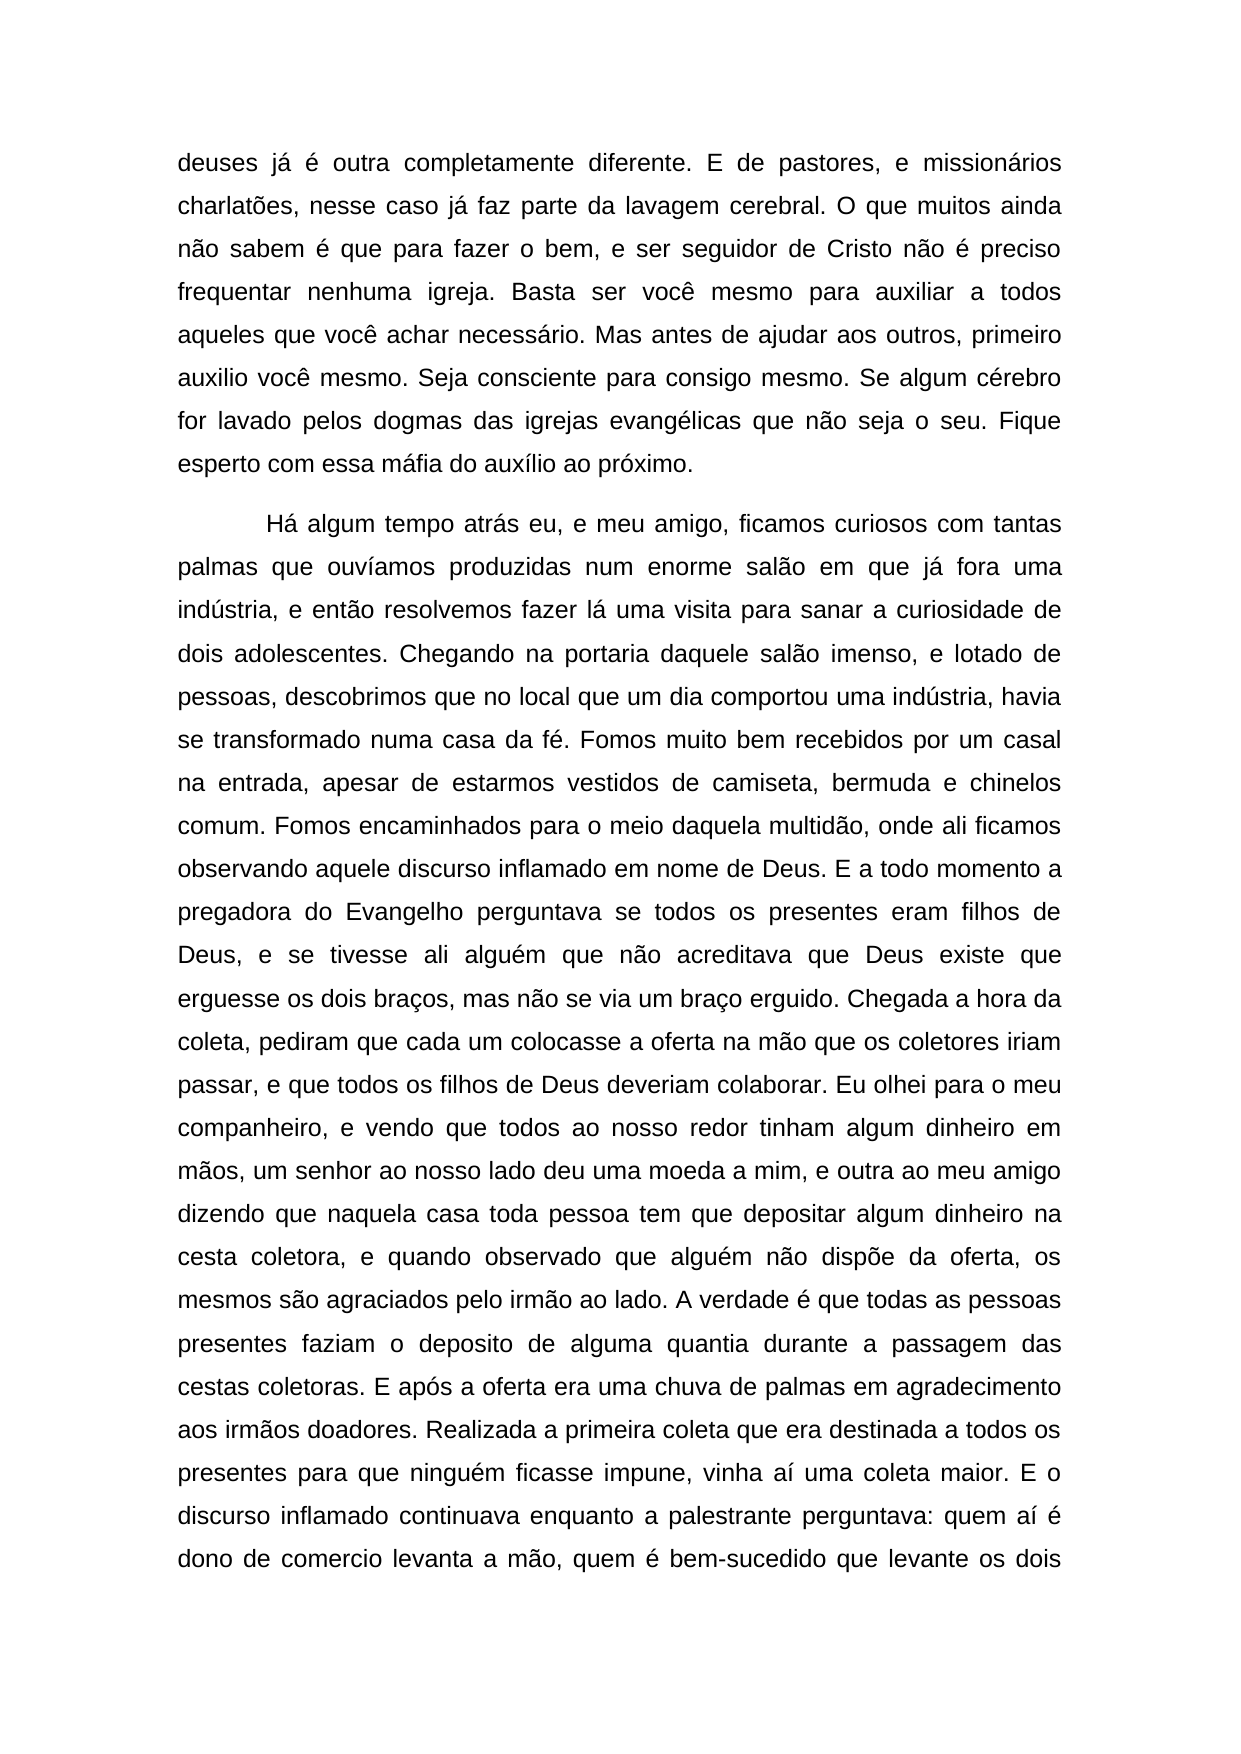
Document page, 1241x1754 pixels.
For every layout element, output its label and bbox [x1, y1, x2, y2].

text [177, 148, 1063, 478]
text [177, 509, 1063, 1573]
